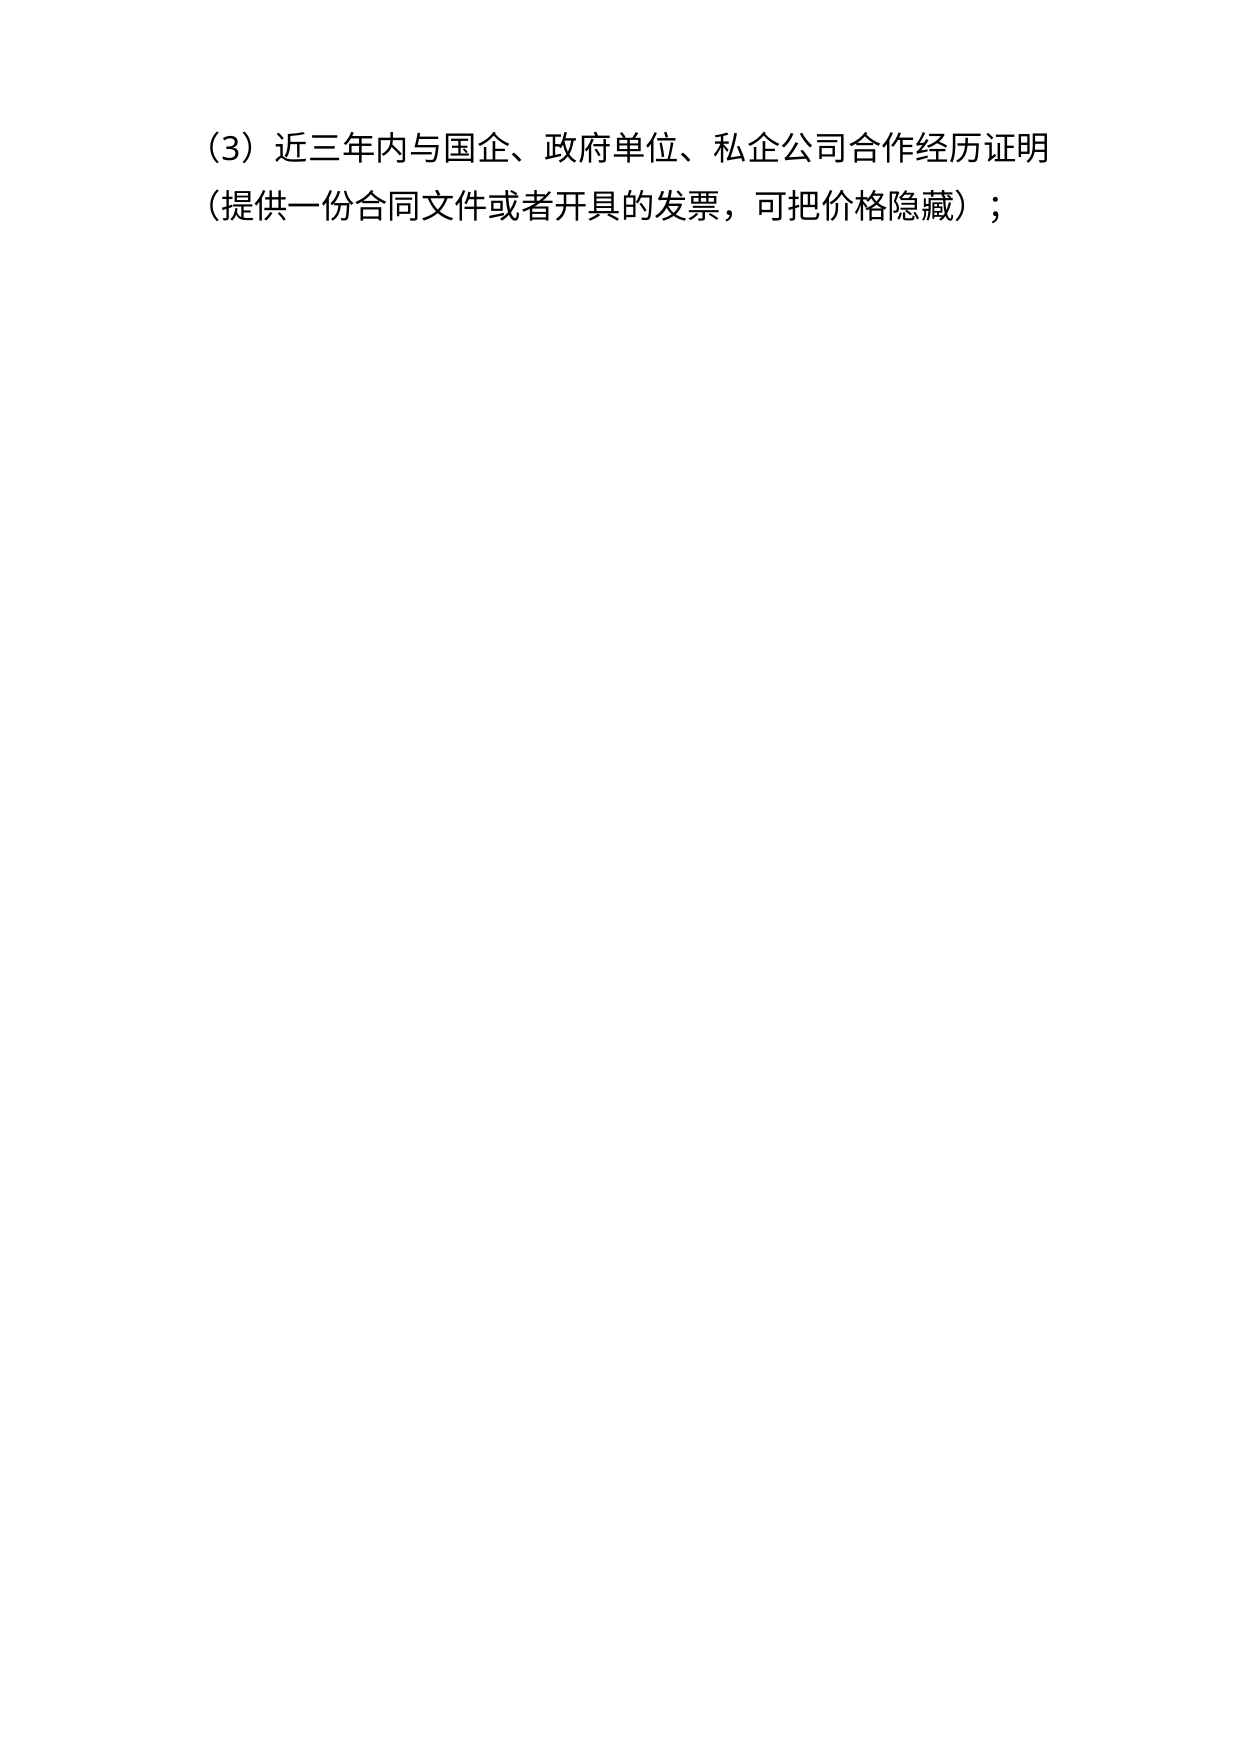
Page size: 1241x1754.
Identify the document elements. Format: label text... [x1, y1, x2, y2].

text （3）近三年内与国企、政府单位、私企公司合作经历证明（提供一份合同文件或者开具的发票，可把价格隐藏）； [187, 113, 1053, 230]
